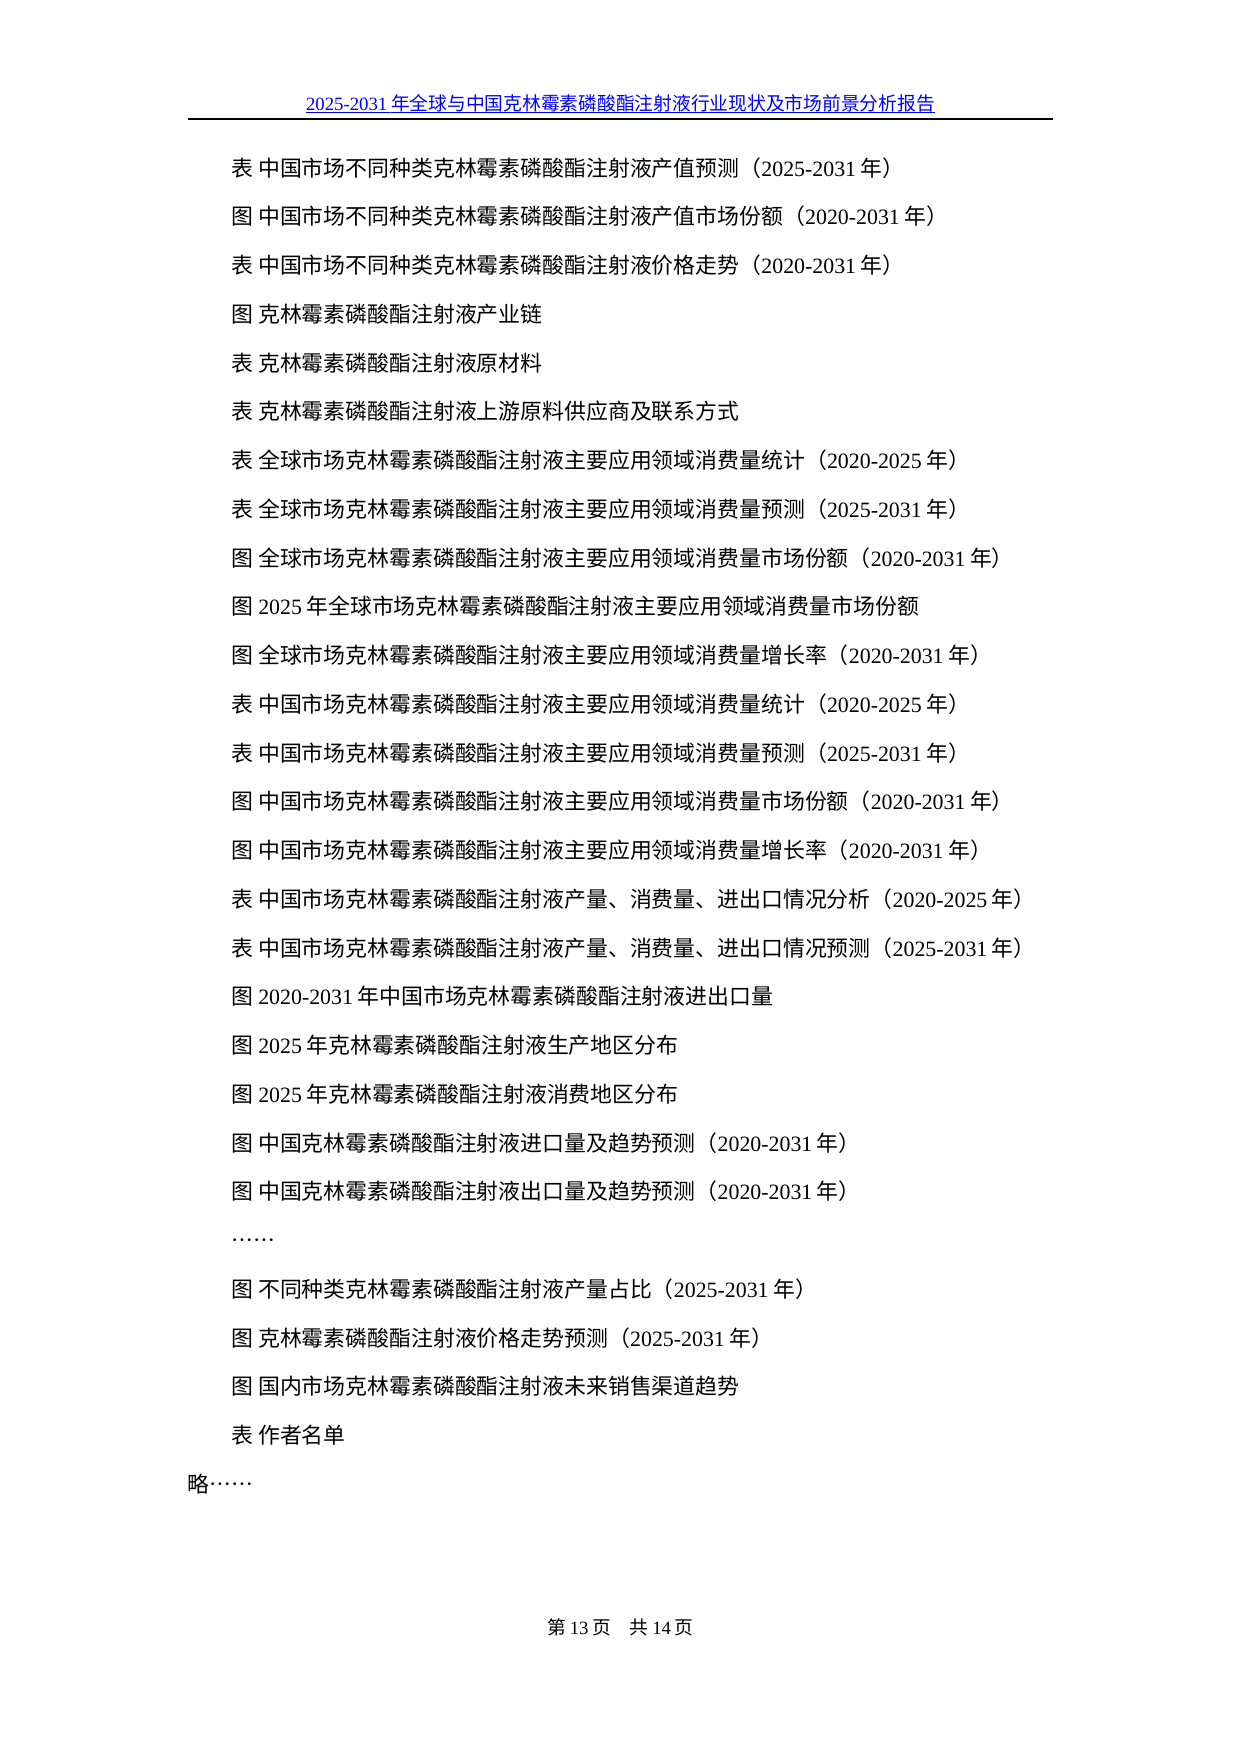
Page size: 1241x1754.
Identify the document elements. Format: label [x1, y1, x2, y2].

text [187, 150, 1053, 1499]
